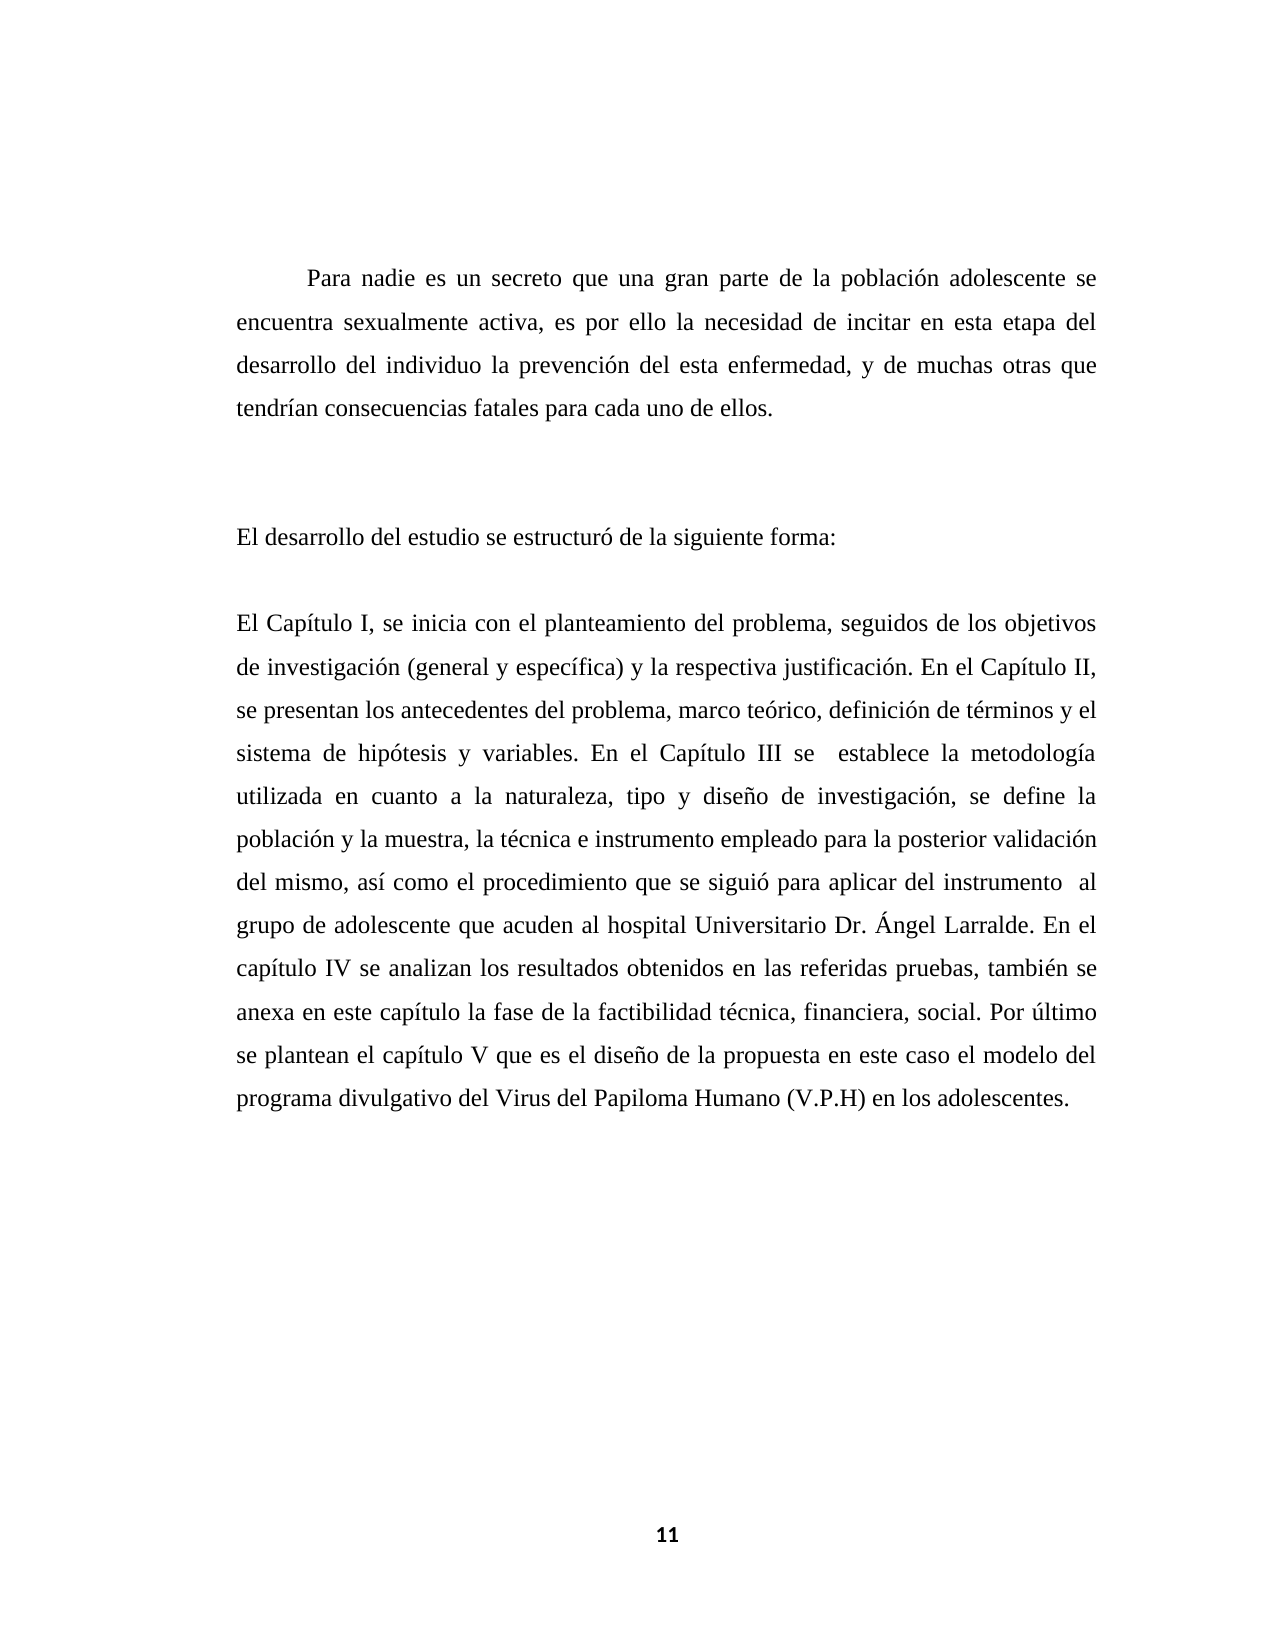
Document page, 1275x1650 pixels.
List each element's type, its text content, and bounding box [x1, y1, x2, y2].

text El Capítulo I, se inicia con el planteamiento del problema, seguidos de los objetivos de investigación (general y específica) y la respectiva justificación. En el Capítulo II, se presentan los antecedentes del problema, marco teórico, definición de términos y el sistema de hipótesis y variables. En el Capítulo III se establece la metodología utilizada en cuanto a la naturaleza, tipo y diseño de investigación, se define la población y la muestra, la técnica e instrumento empleado para la posterior validación del mismo, así como el procedimiento que se siguió para aplicar del instrumento al grupo de adolescente que acuden al hospital Universitario Dr. Ángel Larralde. En el capítulo IV se analizan los resultados obtenidos en las referidas pruebas, también se anexa en este capítulo la fase de la factibilidad técnica, financiera, social. Por último se plantean el capítulo V que es el diseño de la propuesta en este caso el modelo del programa divulgativo del Virus del Papiloma Humano (V.P.H) en los adolescentes. [236, 608, 1098, 1112]
text Para nadie es un secreto que una gran parte de la población adolescente se encuentra sexualmente activa, es por ello la necesidad de incitar en esta etapa del desarrollo del individuo la prevención del esta enfermedad, y de muchas otras que tendrían consecuencias fatales para cada uno de ellos. [236, 263, 1098, 422]
text El desarrollo del estudio se estructuró de la siguiente forma: [236, 522, 1098, 551]
